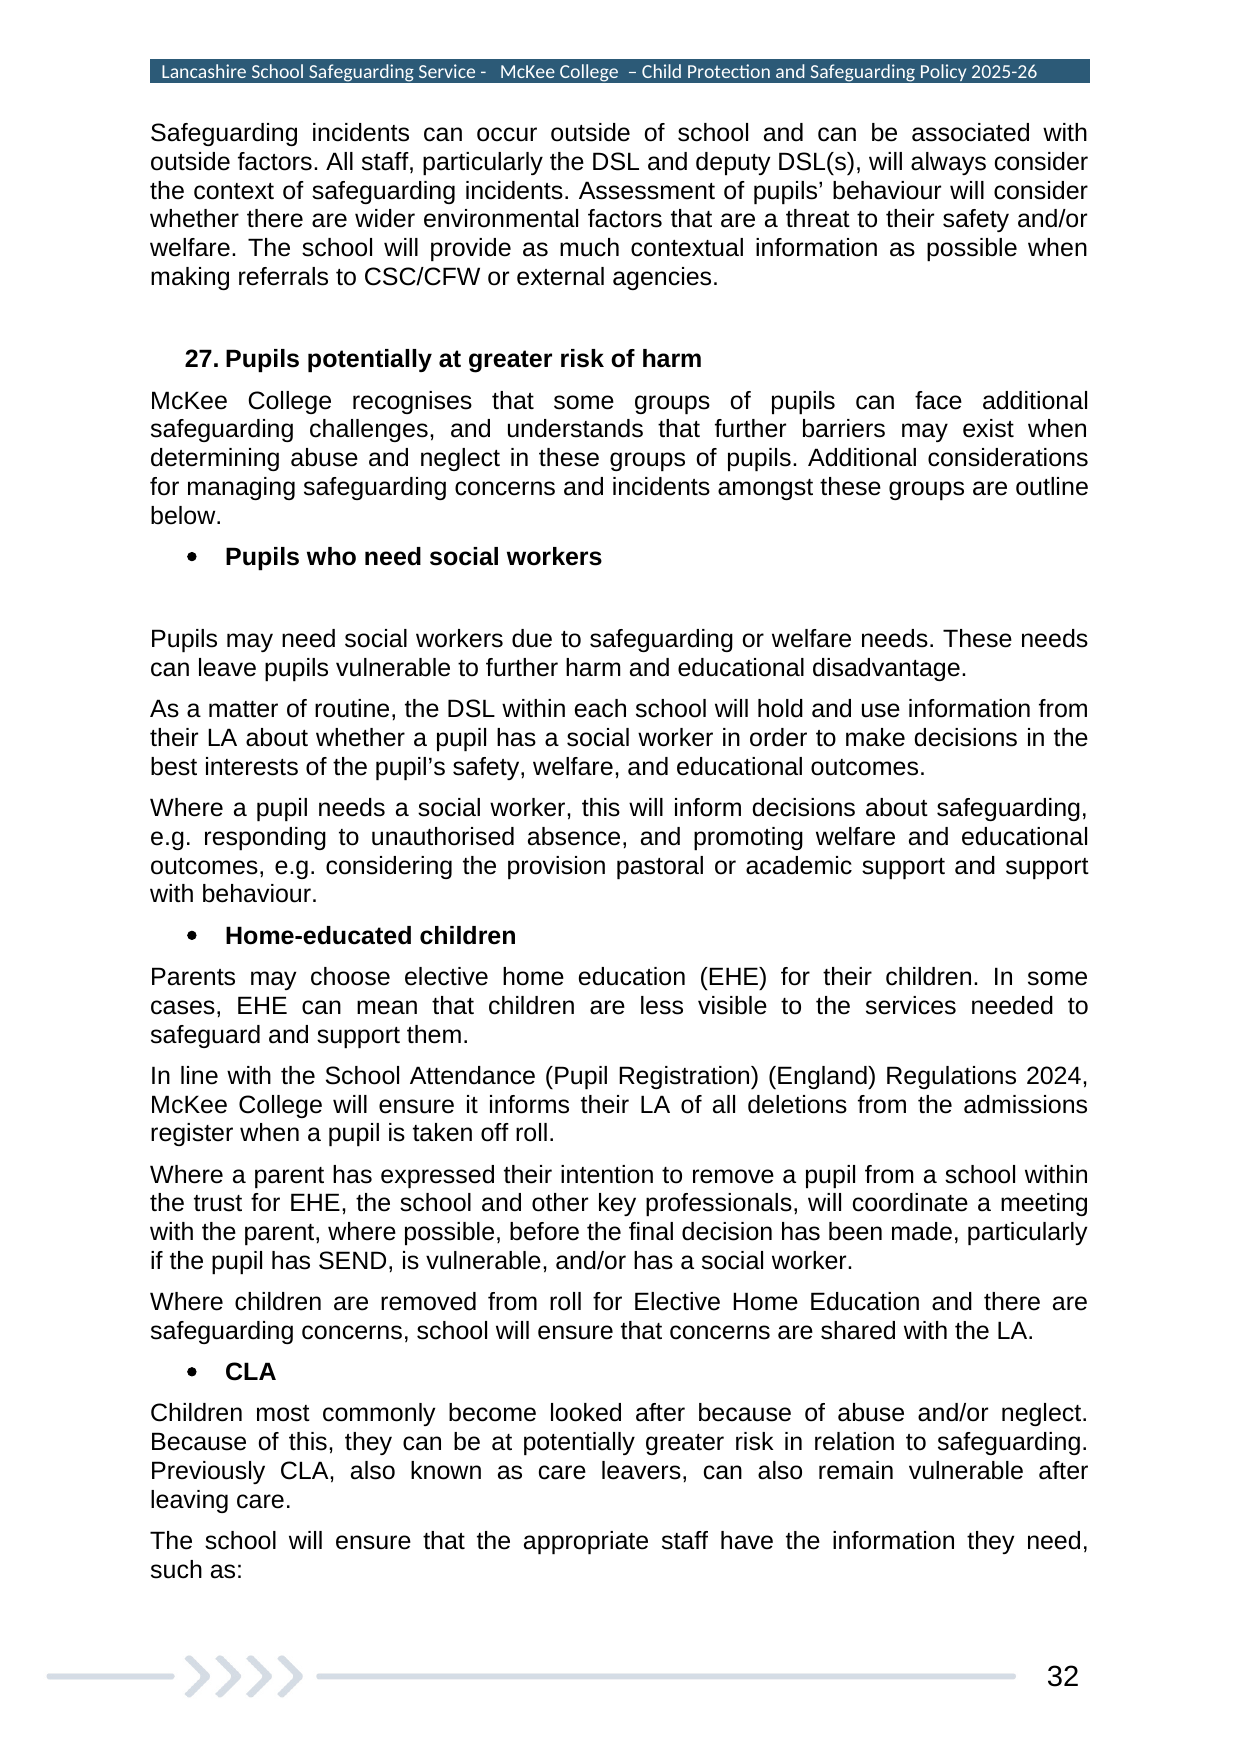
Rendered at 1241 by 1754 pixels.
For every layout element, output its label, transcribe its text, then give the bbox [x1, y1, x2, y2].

text Children most commonly become looked after because of abuse and/or neglect. Because of this, they can be at potentially greater risk in relation to safeguarding. Previously CLA, also known as care leavers, can also remain vulnerable after leaving care. [150, 1398, 1090, 1513]
text Where a pupil needs a social worker, this will inform decisions about safeguarding, e.g. responding to unauthorised absence, and promoting welfare and educational outcomes, e.g. considering the provision pastoral or academic support and support with behaviour. [150, 793, 1090, 908]
text As a matter of routine, the DSL within each school will hold and use information from their LA about whether a pupil has a social worker in order to make decisions in the best interests of the pupil’s safety, welfare, and educational outcomes. [150, 694, 1090, 781]
list Pupils who need social workers [187, 542, 1090, 571]
text McKee College recognises that some groups of pupils can face additional safeguarding challenges, and understands that further barriers may exist when determining abuse and neglect in these groups of pupils. Additional considerations for managing safeguarding concerns and incidents amongst these groups are outline below. [150, 386, 1090, 529]
picture [0, 1646, 1240, 1753]
text Where children are removed from roll for Elective Home Education and there are safeguarding concerns, school will ensure that concerns are shared with the LA. [150, 1287, 1090, 1344]
list CLA [187, 1357, 1090, 1386]
text 27. Pupils potentially at greater risk of harm [150, 344, 1090, 373]
text The school will ensure that the appropriate staff have the information they need, such as: [150, 1526, 1090, 1583]
text Pupils may need social workers due to safeguarding or welfare needs. These needs can leave pupils vulnerable to further harm and educational disadvantage. [150, 624, 1090, 682]
text In line with the School Attendance (Pupil Registration) (England) Regulations 2024, McKee College will ensure it informs their LA of all deletions from the admissions register when a pupil is taken off roll. [150, 1061, 1090, 1147]
text Where a parent has expressed their intention to remove a pupil from a school within the trust for EHE, the school and other key professionals, will coordinate a meeting with the parent, where possible, before the final decision has been made, particularly if the pupil has SEND, is vulnerable, and/or has a social worker. [150, 1159, 1090, 1274]
text Parents may choose elective home education (EHE) for their children. In some cases, EHE can mean that children are less visible to the services needed to safeguard and support them. [150, 962, 1090, 1048]
text Safeguarding incidents can occur outside of school and can be associated with outside factors. All staff, particularly the DSL and deputy DSL(s), will always consider the context of safeguarding incidents. Assessment of pupils’ behaviour will consider whether there are wider environmental factors that are a threat to their safety and/or welfare. The school will provide as much contextual information as possible when making referrals to CSC/CFW or external agencies. [150, 118, 1090, 291]
list Home-educated children [187, 921, 1090, 949]
